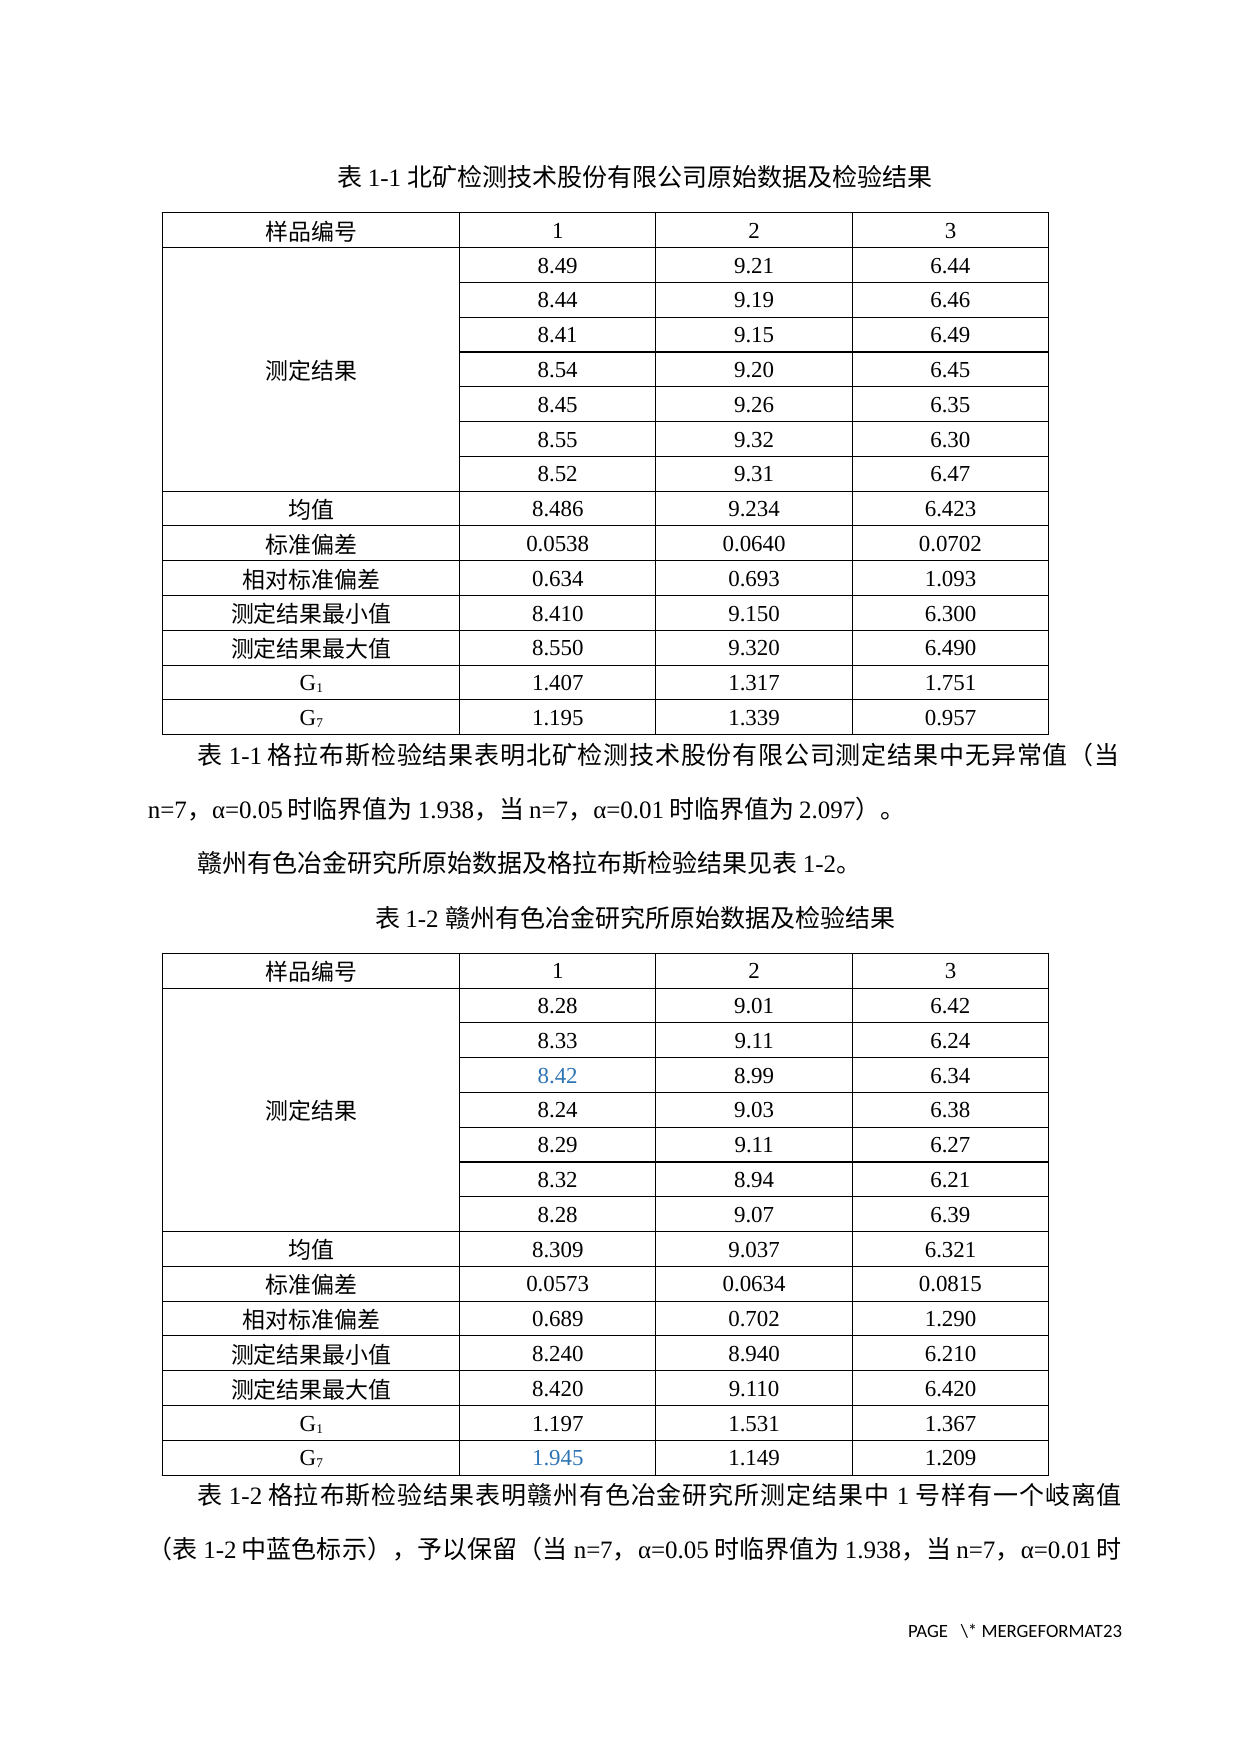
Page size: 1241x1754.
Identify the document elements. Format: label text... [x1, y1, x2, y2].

table_cell 0.693 [656, 561, 852, 595]
table_cell 8.309 [460, 1232, 655, 1266]
table_cell 6.38 [853, 1093, 1048, 1127]
table_cell 9.11 [656, 1023, 852, 1057]
table_cell 8.41 [460, 318, 655, 351]
table_cell 8.44 [460, 283, 655, 317]
table_cell G1 [163, 1406, 459, 1440]
table_cell 9.01 [656, 989, 852, 1022]
table_cell 0.0702 [853, 526, 1048, 560]
table_cell 9.320 [656, 631, 852, 664]
table_cell 0.0538 [460, 526, 655, 560]
table_cell 均值 [163, 492, 459, 525]
table_cell 8.420 [460, 1371, 655, 1405]
table_cell 9.15 [656, 318, 852, 351]
table_cell 6.21 [853, 1163, 1048, 1196]
table_cell 1.339 [656, 700, 852, 734]
table_cell 8.29 [460, 1128, 655, 1161]
table_cell 6.300 [853, 596, 1048, 630]
table_header 2 [656, 954, 852, 987]
text 赣州有色冶金研究所原始数据及格拉布斯检验结果见表1-2。 [148, 844, 1122, 880]
table_cell 1.751 [853, 666, 1048, 699]
table_header 3 [853, 954, 1048, 987]
table_cell 9.11 [656, 1128, 852, 1161]
table_cell 0.957 [853, 700, 1048, 734]
table_cell 9.31 [656, 457, 852, 491]
table_cell 1.195 [460, 700, 655, 734]
table_cell 相对标准偏差 [163, 561, 459, 595]
table_cell 8.52 [460, 457, 655, 491]
table_cell 8.28 [460, 1197, 655, 1231]
table_cell 8.33 [460, 1023, 655, 1057]
table_cell 8.42 [460, 1058, 655, 1092]
table_cell 0.702 [656, 1302, 852, 1335]
table_cell 6.47 [853, 457, 1048, 491]
table_cell 0.0640 [656, 526, 852, 560]
table_cell 6.210 [853, 1336, 1048, 1370]
table_cell 9.32 [656, 422, 852, 456]
table_cell 均值 [163, 1232, 459, 1266]
table_cell 1.407 [460, 666, 655, 699]
table_cell 6.42 [853, 989, 1048, 1022]
table_cell 8.28 [460, 989, 655, 1022]
table_header 样品编号 [163, 954, 459, 987]
table_cell 8.99 [656, 1058, 852, 1092]
table_cell 标准偏差 [163, 1267, 459, 1301]
table_cell 9.26 [656, 387, 852, 421]
table_cell 8.410 [460, 596, 655, 630]
table_cell 8.54 [460, 353, 655, 386]
table_cell 6.35 [853, 387, 1048, 421]
table_cell 6.423 [853, 492, 1048, 525]
table_cell 1.290 [853, 1302, 1048, 1335]
table_cell 0.634 [460, 561, 655, 595]
table_cell 6.24 [853, 1023, 1048, 1057]
table_cell 6.30 [853, 422, 1048, 456]
table_cell 9.03 [656, 1093, 852, 1127]
table_cell 标准偏差 [163, 526, 459, 560]
table_cell 1.945 [460, 1441, 655, 1474]
table_cell 9.150 [656, 596, 852, 630]
table_cell 6.27 [853, 1128, 1048, 1161]
table_cell 0.0634 [656, 1267, 852, 1301]
table_cell 8.55 [460, 422, 655, 456]
table_cell 测定结果最大值 [163, 1371, 459, 1405]
table_cell 9.037 [656, 1232, 852, 1266]
table_cell 1.197 [460, 1406, 655, 1440]
table_cell 测定结果最小值 [163, 1336, 459, 1370]
table_cell 9.07 [656, 1197, 852, 1231]
table_cell 6.490 [853, 631, 1048, 664]
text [148, 1476, 1122, 1566]
table_cell 1.317 [656, 666, 852, 699]
table_cell G7 [163, 700, 459, 734]
table_cell 6.321 [853, 1232, 1048, 1266]
table_cell 9.110 [656, 1371, 852, 1405]
table_cell 8.940 [656, 1336, 852, 1370]
table_cell 6.39 [853, 1197, 1048, 1231]
table_cell 8.486 [460, 492, 655, 525]
table_cell 8.240 [460, 1336, 655, 1370]
table_cell 6.44 [853, 248, 1048, 282]
table_cell 0.689 [460, 1302, 655, 1335]
table_cell 1.093 [853, 561, 1048, 595]
table_header 2 [656, 213, 852, 247]
text 表1-1格拉布斯检验结果表明北矿检测技术股份有限公司测定结果中无异常值（当n=7，α=0.05时临界值为1.938，当n=7，α=0.01时临界值为2.097）。 [148, 735, 1122, 826]
table_cell 9.20 [656, 353, 852, 386]
table_cell 1.531 [656, 1406, 852, 1440]
table_cell 8.24 [460, 1093, 655, 1127]
table_cell 测定结果最小值 [163, 596, 459, 630]
table_cell 1.149 [656, 1441, 852, 1474]
text 表1-1 北矿检测技术股份有限公司原始数据及检验结果 [148, 158, 1122, 194]
table_cell 6.34 [853, 1058, 1048, 1092]
table_cell 测定结果 [163, 248, 459, 491]
table_header 3 [853, 213, 1048, 247]
table_cell 测定结果最大值 [163, 631, 459, 664]
table_cell 0.0573 [460, 1267, 655, 1301]
table_cell 9.234 [656, 492, 852, 525]
text 表1-2 赣州有色冶金研究所原始数据及检验结果 [148, 898, 1122, 934]
table_cell 1.209 [853, 1441, 1048, 1474]
table_header 样品编号 [163, 213, 459, 247]
table_cell G7 [163, 1441, 459, 1474]
table_cell 8.45 [460, 387, 655, 421]
table_cell 8.32 [460, 1163, 655, 1196]
table_cell 测定结果 [163, 989, 459, 1231]
table_cell 1.367 [853, 1406, 1048, 1440]
table_header 1 [460, 954, 655, 987]
table_cell 9.21 [656, 248, 852, 282]
table_cell 0.0815 [853, 1267, 1048, 1301]
table_cell 6.49 [853, 318, 1048, 351]
table_cell 6.420 [853, 1371, 1048, 1405]
table_cell G1 [163, 666, 459, 699]
table_cell 6.46 [853, 283, 1048, 317]
table_cell 6.45 [853, 353, 1048, 386]
table_cell 8.550 [460, 631, 655, 664]
table_cell 9.19 [656, 283, 852, 317]
table_cell 相对标准偏差 [163, 1302, 459, 1335]
table_cell 8.94 [656, 1163, 852, 1196]
table_header 1 [460, 213, 655, 247]
table_cell 8.49 [460, 248, 655, 282]
